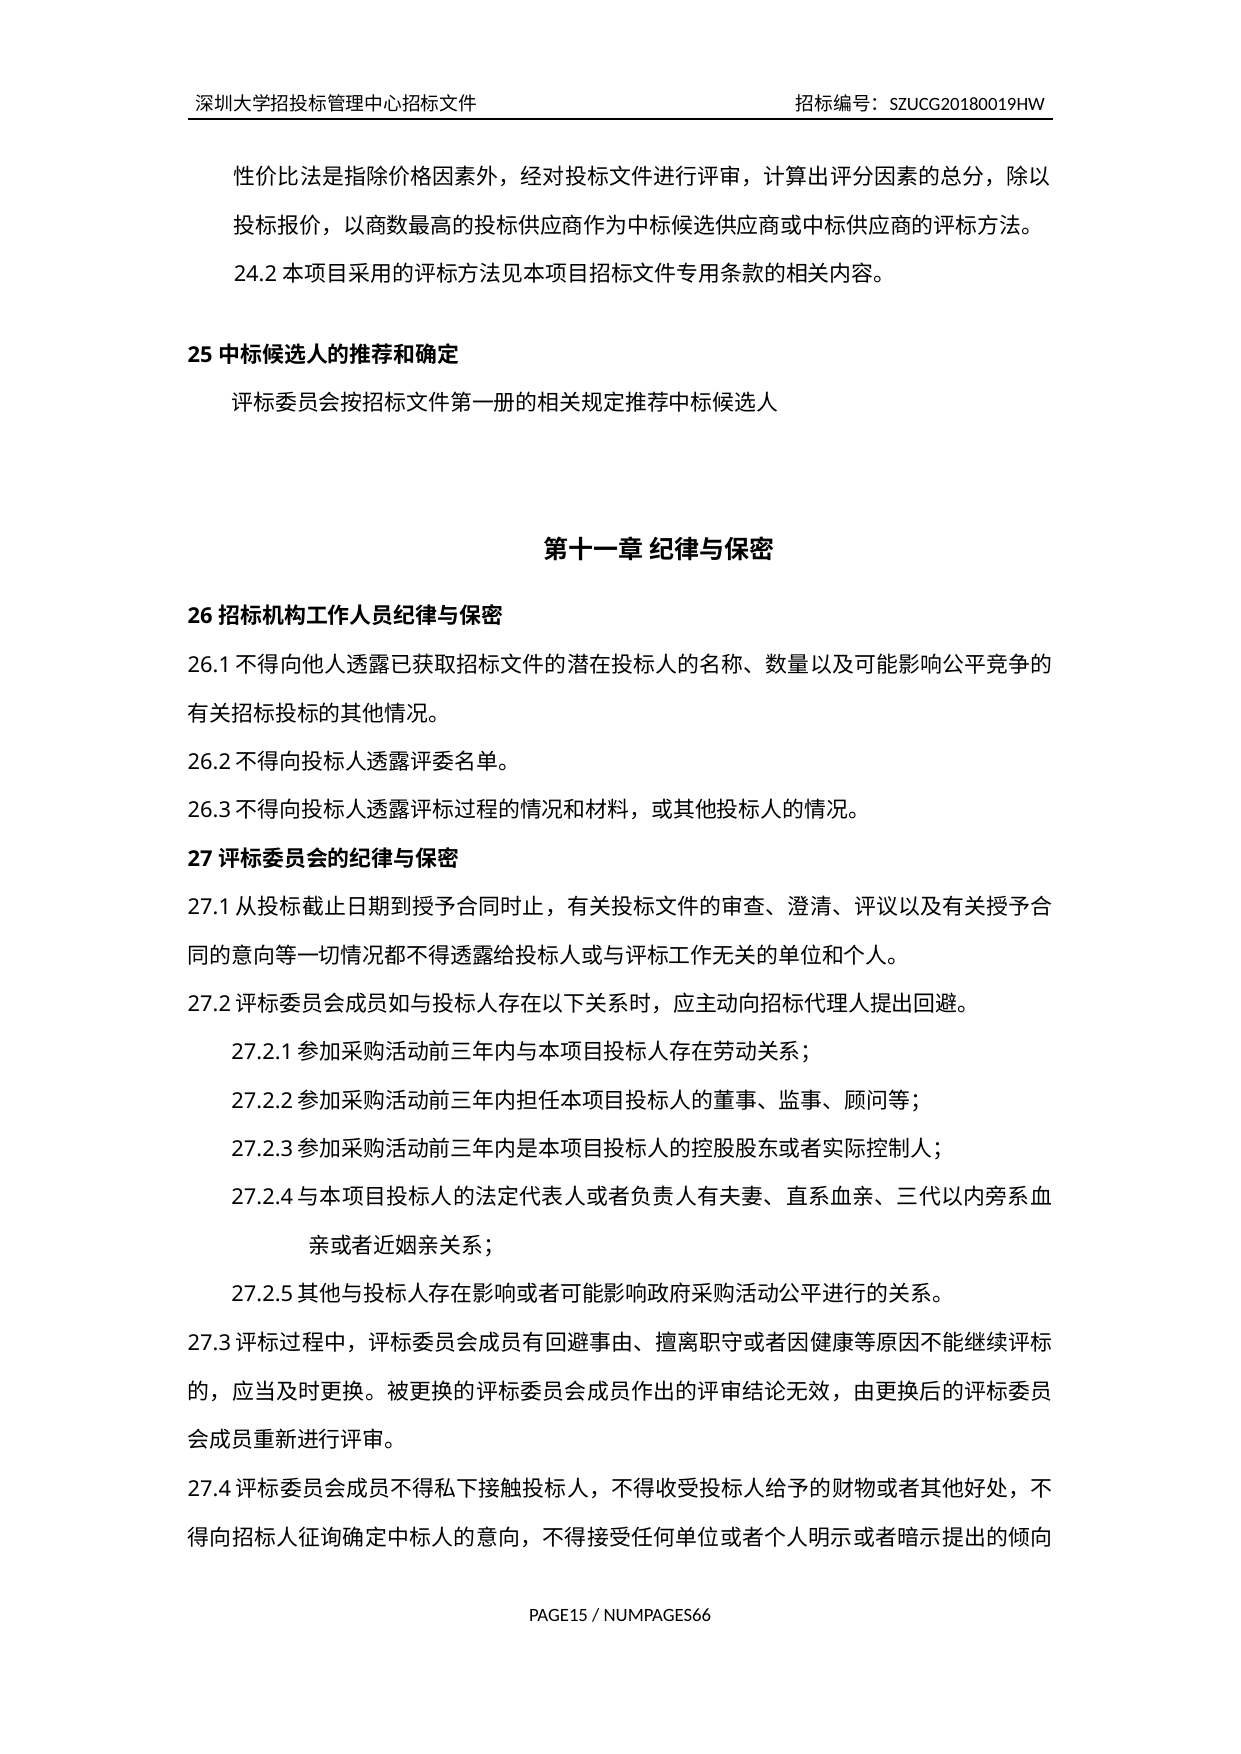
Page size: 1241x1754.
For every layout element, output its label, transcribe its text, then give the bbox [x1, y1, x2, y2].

text 26.3不得向投标人透露评标过程的情况和材料，或其他投标人的情况。 [187, 792, 1053, 824]
text 27.1从投标截止日期到授予合同时止，有关投标文件的审查、澄清、评议以及有关授予合同的意向等一切情况都不得透露给投标人或与评标工作无关的单位和个人。 [187, 889, 1053, 970]
text 27.2评标委员会成员如与投标人存在以下关系时，应主动向招标代理人提出回避。 [187, 986, 1053, 1018]
text 26.1不得向他人透露已获取招标文件的潜在投标人的名称、数量以及可能影响公平竞争的有关招标投标的其他情况。 [187, 647, 1053, 728]
text 第十一章 纪律与保密 [265, 515, 1053, 580]
text 27.2.2参加采购活动前三年内担任本项目投标人的董事、监事、顾问等； [231, 1082, 1053, 1115]
text 24.2 本项目采用的评标方法见本项目招标文件专用条款的相关内容。 [233, 256, 1053, 288]
text 27.3评标过程中，评标委员会成员有回避事由、擅离职守或者因健康等原因不能继续评标的，应当及时更换。被更换的评标委员会成员作出的评审结论无效，由更换后的评标委员会成员重新进行评审。 [187, 1324, 1053, 1454]
text 27.2.4与本项目投标人的法定代表人或者负责人有夫妻、直系血亲、三代以内旁系血亲或者近姻亲关系； [231, 1179, 1053, 1260]
text 27.2.3参加采购活动前三年内是本项目投标人的控股股东或者实际控制人； [231, 1131, 1053, 1163]
text 25 中标候选人的推荐和确定 [187, 336, 1053, 369]
text 评标委员会按招标文件第一册的相关规定推荐中标候选人 [187, 385, 1053, 417]
text 26 招标机构工作人员纪律与保密 [187, 598, 1053, 631]
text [187, 1470, 1053, 1552]
text 26.2不得向投标人透露评委名单。 [187, 744, 1053, 776]
text 性价比法是指除价格因素外，经对投标文件进行评审，计算出评分因素的总分，除以投标报价，以商数最高的投标供应商作为中标候选供应商或中标供应商的评标方法。 [233, 158, 1053, 240]
text 27.2.5其他与投标人存在影响或者可能影响政府采购活动公平进行的关系。 [187, 1276, 1053, 1309]
text 27.2.1参加采购活动前三年内与本项目投标人存在劳动关系； [231, 1034, 1053, 1067]
text 27 评标委员会的纪律与保密 [187, 840, 1053, 873]
